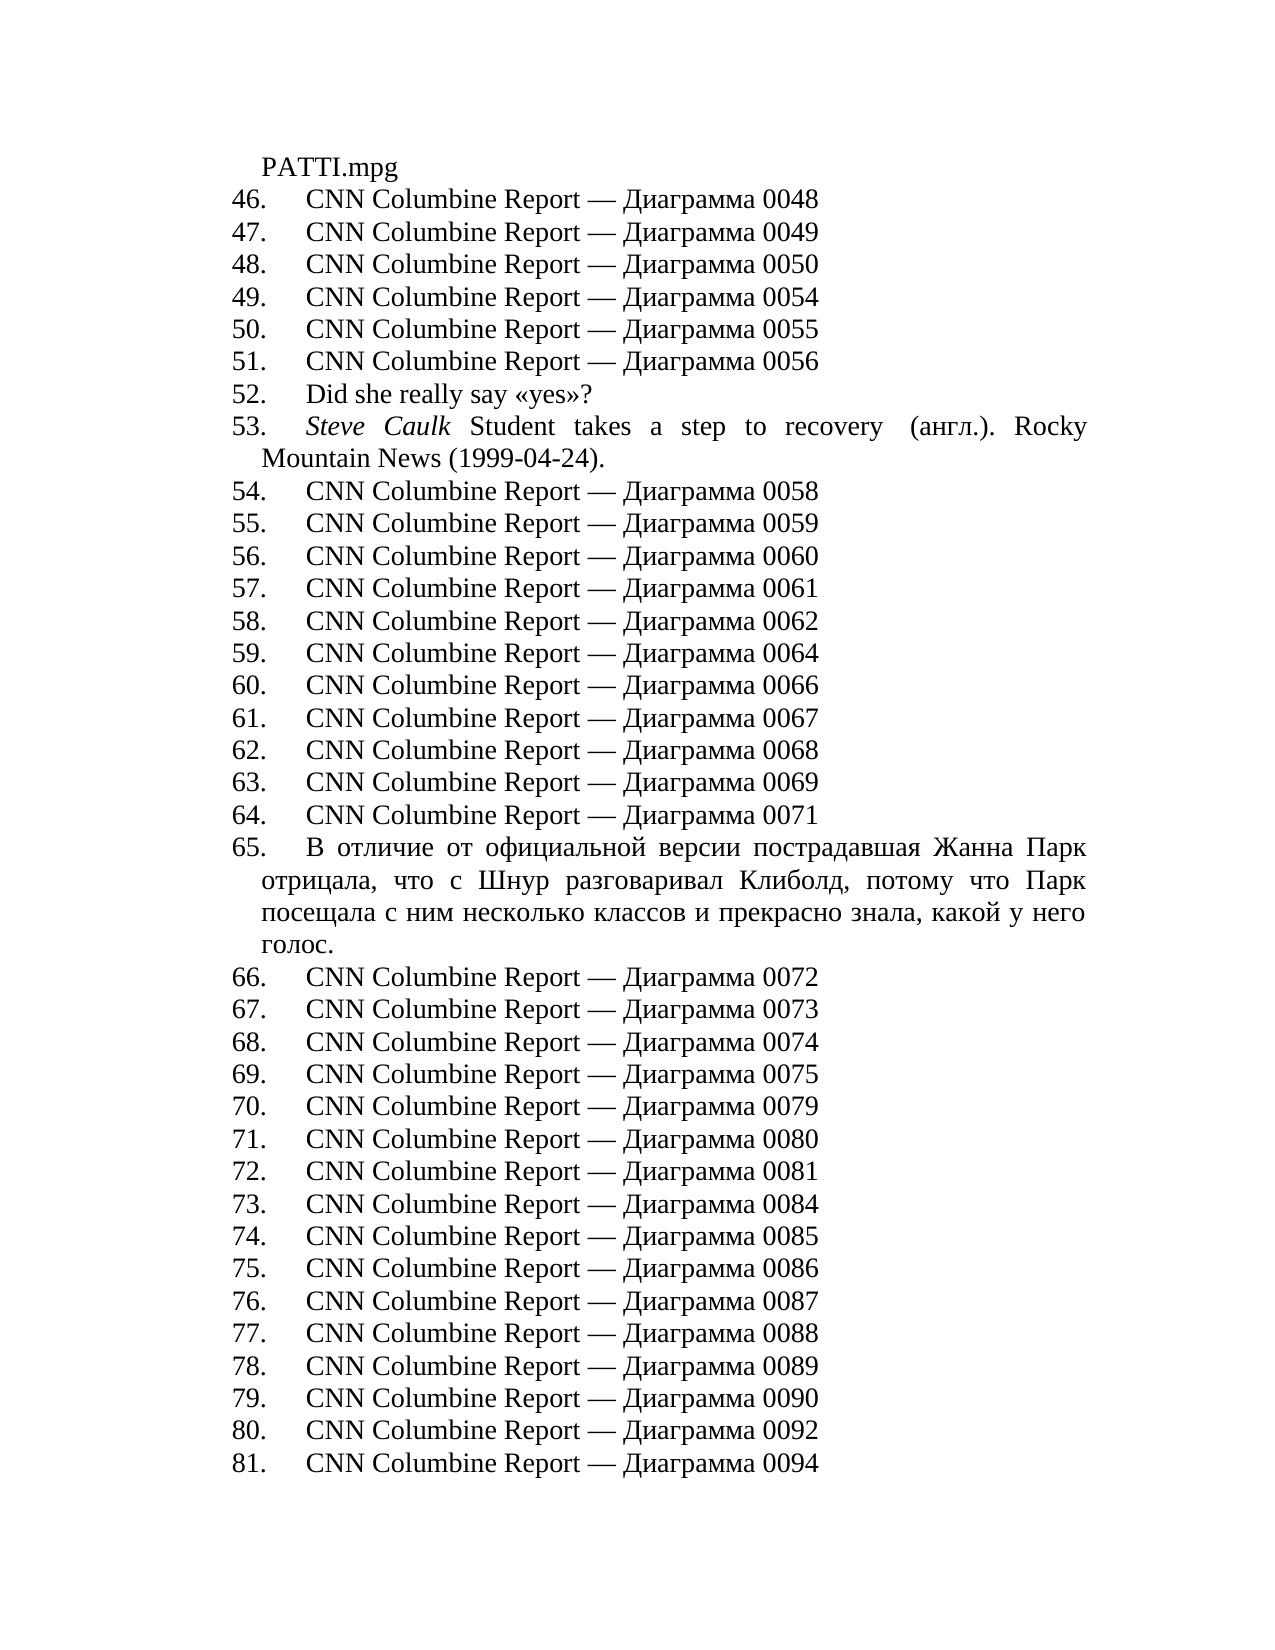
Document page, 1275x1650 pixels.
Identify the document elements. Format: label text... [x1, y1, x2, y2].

list CNN Columbine Report — Диаграмма 0062 [232, 603, 1087, 636]
list CNN Columbine Report — Диаграмма 0086 [232, 1251, 1087, 1284]
list CNN Columbine Report — Диаграмма 0075 [232, 1057, 1087, 1089]
list CNN Columbine Report — Диаграмма 0064 [232, 636, 1087, 668]
list Steve Caulk Student takes a step to recovery (англ.). Rocky Mountain News (1999-04-24). [232, 409, 1087, 474]
list CNN Columbine Report — Диаграмма 0066 [232, 668, 1087, 701]
list CNN Columbine Report — Диаграмма 0072 [232, 960, 1087, 992]
list CNN Columbine Report — Диаграмма 0087 [232, 1284, 1087, 1316]
list CNN Columbine Report — Диаграмма 0090 [232, 1381, 1087, 1413]
list CNN Columbine Report — Диаграмма 0049 [232, 215, 1087, 247]
list CNN Columbine Report — Диаграмма 0079 [232, 1089, 1087, 1122]
list CNN Columbine Report — Диаграмма 0068 [232, 733, 1087, 766]
list CNN Columbine Report — Диаграмма 0056 [232, 344, 1087, 377]
list CNN Columbine Report — Диаграмма 0088 [232, 1316, 1087, 1349]
list CNN Columbine Report — Диаграмма 0094 [232, 1446, 1087, 1478]
list CNN Columbine Report — Диаграмма 0084 [232, 1187, 1087, 1219]
list CNN Columbine Report — Диаграмма 0081 [232, 1154, 1087, 1187]
list CNN Columbine Report — Диаграмма 0080 [232, 1122, 1087, 1154]
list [232, 150, 1087, 182]
list CNN Columbine Report — Диаграмма 0061 [232, 571, 1087, 603]
list CNN Columbine Report — Диаграмма 0054 [232, 279, 1087, 312]
list CNN Columbine Report — Диаграмма 0055 [232, 312, 1087, 344]
list CNN Columbine Report — Диаграмма 0060 [232, 539, 1087, 571]
list CNN Columbine Report — Диаграмма 0074 [232, 1025, 1087, 1057]
list CNN Columbine Report — Диаграмма 0048 [232, 182, 1087, 215]
list CNN Columbine Report — Диаграмма 0073 [232, 992, 1087, 1025]
list CNN Columbine Report — Диаграмма 0050 [232, 247, 1087, 279]
list CNN Columbine Report — Диаграмма 0059 [232, 506, 1087, 539]
list Did she really say «yes»? [232, 377, 1087, 409]
list CNN Columbine Report — Диаграмма 0067 [232, 701, 1087, 733]
list CNN Columbine Report — Диаграмма 0071 [232, 798, 1087, 830]
list В отличие от официальной версии пострадавшая Жанна Парк отрицала, что с Шнур разговаривал Клиболд, потому что Парк посещала с ним несколько классов и прекрасно знала, какой у него голос. [232, 830, 1087, 960]
list CNN Columbine Report — Диаграмма 0058 [232, 474, 1087, 506]
list CNN Columbine Report — Диаграмма 0092 [232, 1413, 1087, 1446]
list CNN Columbine Report — Диаграмма 0085 [232, 1219, 1087, 1251]
list CNN Columbine Report — Диаграмма 0089 [232, 1349, 1087, 1381]
list CNN Columbine Report — Диаграмма 0069 [232, 766, 1087, 798]
